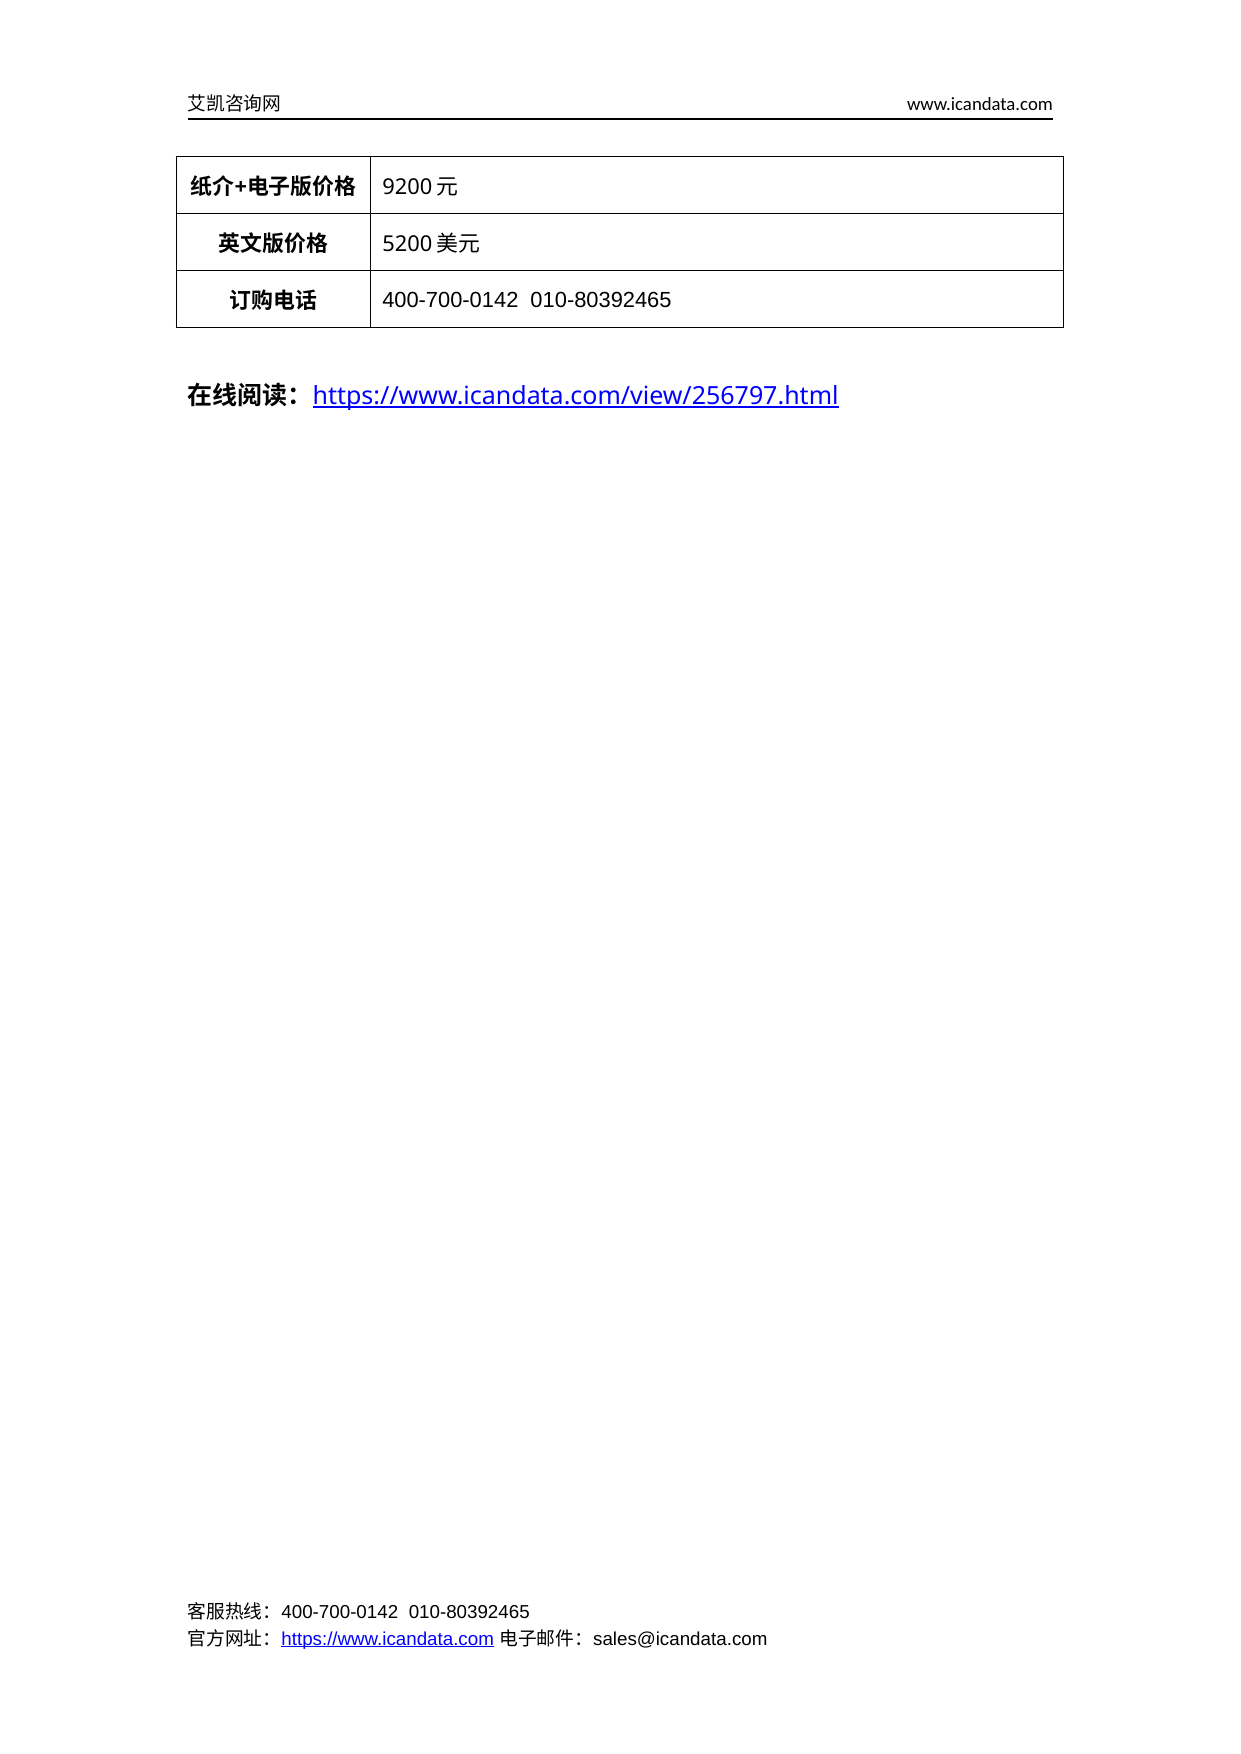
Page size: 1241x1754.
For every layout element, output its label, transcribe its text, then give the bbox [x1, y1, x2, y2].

table_cell 英文版价格 [177, 214, 370, 270]
table_cell 400-700-0142 010-80392465 [371, 271, 1063, 327]
text 在线阅读：https://www.icandata.com/view/256797.html [187, 361, 1053, 426]
table_cell 订购电话 [177, 271, 370, 327]
table_cell 纸介+电子版价格 [177, 157, 370, 213]
table_cell 9200元 [371, 157, 1063, 213]
table_cell 5200美元 [371, 214, 1063, 270]
